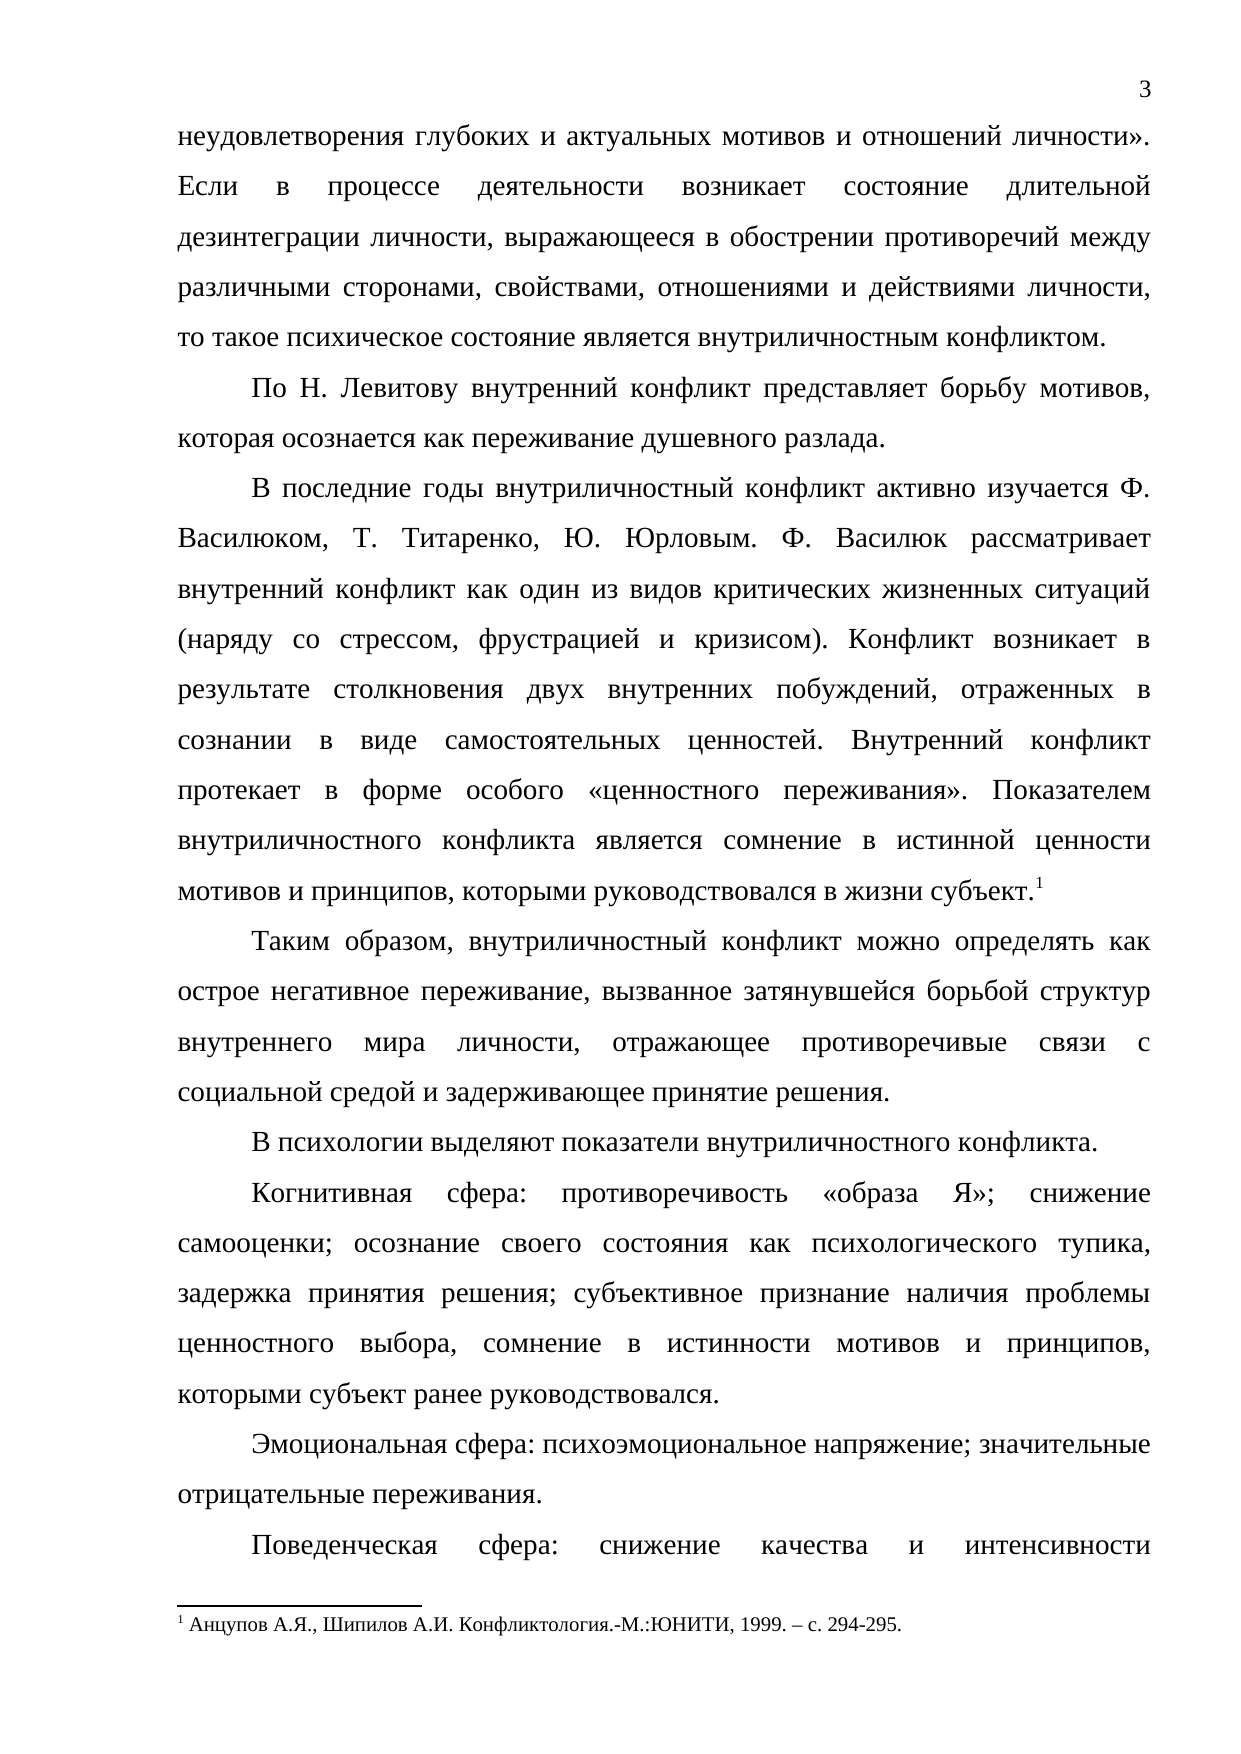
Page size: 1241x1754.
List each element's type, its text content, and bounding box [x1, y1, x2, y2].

text По Н. Левитову внутренний конфликт представляет борьбу мотивов, которая осознается как переживание душевного разлада. [177, 370, 1152, 453]
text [177, 1527, 1152, 1560]
text Когнитивная сфера: противоречивость «образа Я»; снижение самооценки; осознание своего состояния как психологического тупика, задержка принятия решения; субъективное признание наличия проблемы ценностного выбора, сомнение в истинности мотивов и принципов, которыми субъект ранее руководствовался. [177, 1175, 1152, 1409]
text Эмоциональная сфера: психоэмоциональное напряжение; значительные отрицательные переживания. [177, 1426, 1152, 1510]
text В последние годы внутриличностный конфликт активно изучается Ф. Василюком, Т. Титаренко, Ю. Юрловым. Ф. Василюк рассматривает внутренний конфликт как один из видов критических жизненных ситуаций (наряду со стрессом, фрустрацией и кризисом). Конфликт возникает в результате столкновения двух внутренних побуждений, отраженных в сознании в виде самостоятельных ценностей. Внутренний конфликт протекает в форме особого «ценностного переживания». Показателем внутриличностного конфликта является сомнение в истинной ценности мотивов и принципов, которыми руководствовался в жизни субъект. [177, 470, 1152, 906]
text Таким образом, внутриличностный конфликт можно определять как острое негативное переживание, вызванное затянувшейся борьбой структур внутреннего мира личности, отражающее противоречивые связи с социальной средой и задерживающее принятие решения. [177, 923, 1152, 1108]
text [177, 118, 1152, 353]
text В психологии выделяют показатели внутриличностного конфликта. [177, 1124, 1152, 1158]
